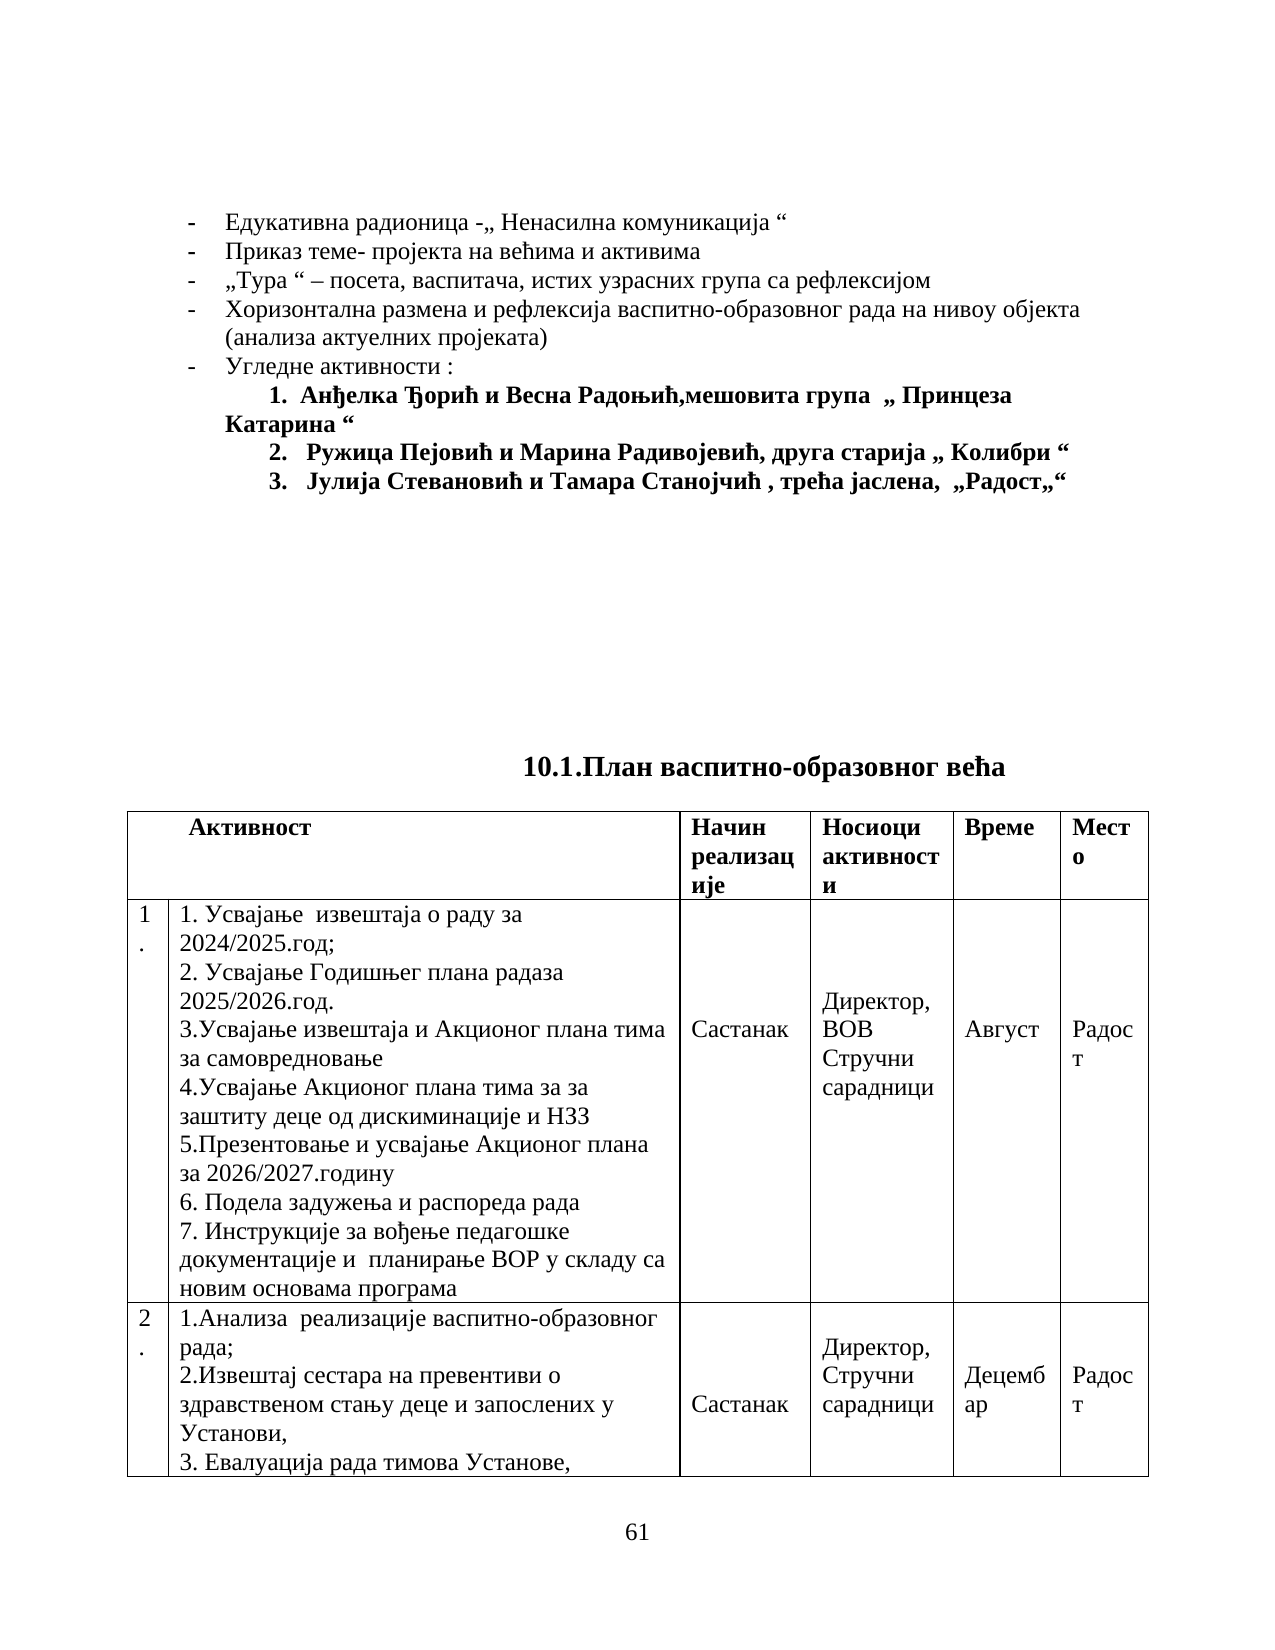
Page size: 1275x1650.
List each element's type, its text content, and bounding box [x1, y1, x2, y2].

list Приказ теме- пројекта на већима и активима [187, 236, 1125, 265]
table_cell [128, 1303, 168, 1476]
list .План васпитно-образовног већа [403, 749, 1125, 782]
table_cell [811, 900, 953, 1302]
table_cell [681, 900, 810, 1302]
list 1. Анђелка Ђорић и Весна Радоњић,мешовита група „ Принцеза Катарина “ [225, 380, 1125, 437]
list 3. Јулија Стевановић и Тамара Станојчић , трећа јаслена, „Радост„“ [225, 466, 1125, 495]
list „Тура “ – посета, васпитача, истих узрасних група са рефлексијом [187, 265, 1125, 294]
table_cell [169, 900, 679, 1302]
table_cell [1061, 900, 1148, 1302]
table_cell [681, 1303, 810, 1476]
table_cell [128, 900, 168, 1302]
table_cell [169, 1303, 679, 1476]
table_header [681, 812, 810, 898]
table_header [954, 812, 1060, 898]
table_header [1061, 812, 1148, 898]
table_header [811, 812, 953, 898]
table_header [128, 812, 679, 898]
list Едукативна радионица -„ Ненасилна комуникација “ [187, 207, 1125, 236]
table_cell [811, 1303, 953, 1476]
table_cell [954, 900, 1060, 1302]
list Хоризонтална размена и рефлексија васпитно-образовног рада на нивоу објекта (анализа актуелних пројеката) [187, 294, 1125, 351]
list Угледне активности : [187, 351, 1125, 380]
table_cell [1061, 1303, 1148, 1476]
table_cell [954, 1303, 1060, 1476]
list 2. Ружица Пејовић и Марина Радивојевић, друга старија „ Колибри “ [225, 437, 1125, 466]
